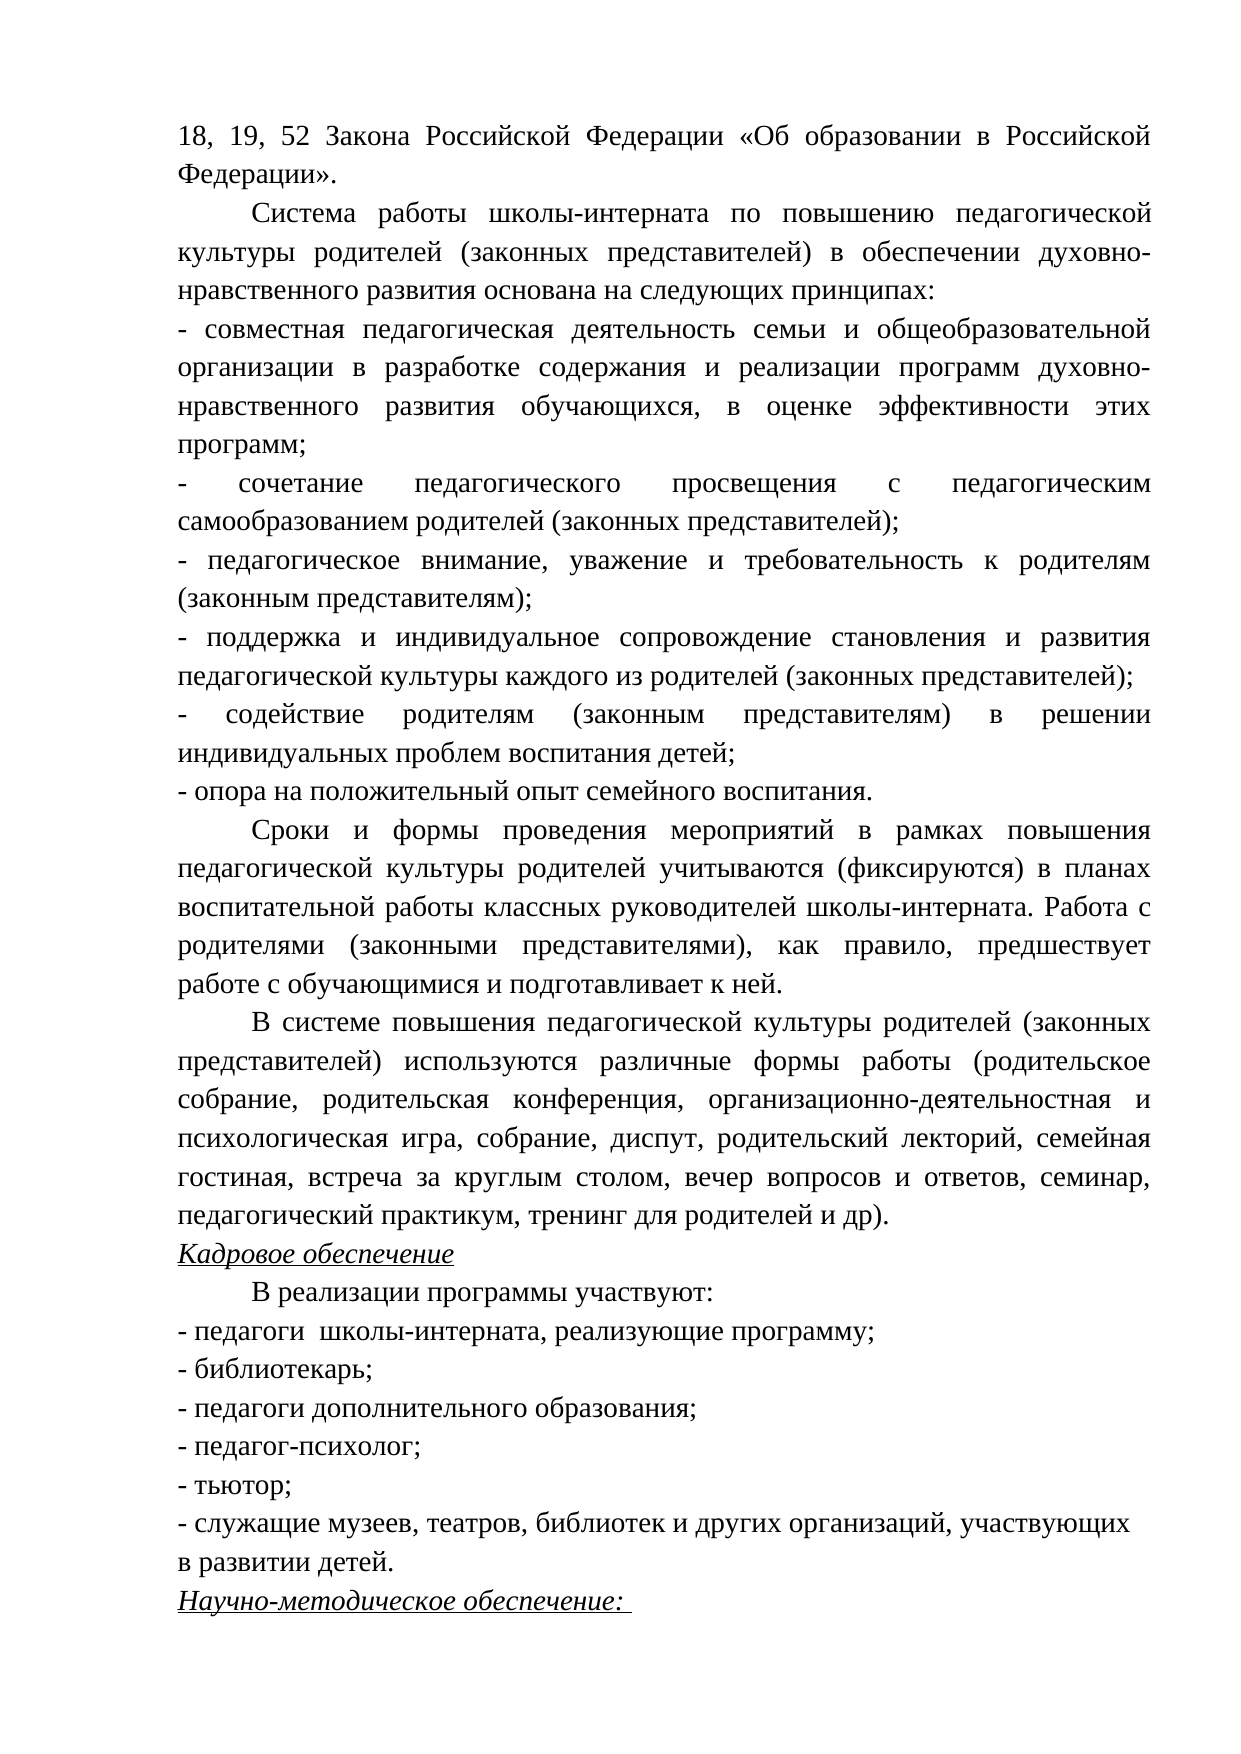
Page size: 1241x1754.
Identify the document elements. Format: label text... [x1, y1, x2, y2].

text - педагогическое внимание, уважение и требовательность к родителям (законным представителям); [177, 542, 1152, 614]
text - педагоги школы-интерната, реализующие программу; [177, 1313, 1152, 1346]
text В системе повышения педагогической культуры родителей (законных представителей) используются различные формы работы (родительское собрание, родительская конференция, организационно-деятельностная и психологическая игра, собрание, диспут, родительский лекторий, семейная гостиная, встреча за круглым столом, вечер вопросов и ответов, семинар, педагогический практикум, тренинг для родителей и др). [177, 1004, 1152, 1231]
text Система работы школы-интерната по повышению педагогической культуры родителей (законных представителей) в обеспечении духовно-нравственного развития основана на следующих принципах: [177, 195, 1152, 306]
text В реализации программы участвуют: [177, 1274, 1152, 1308]
text - служащие музеев, театров, библиотек и других организаций, участвующих в развитии детей. [177, 1506, 1152, 1578]
text - содействие родителям (законным представителям) в решении индивидуальных проблем воспитания детей; [177, 696, 1152, 768]
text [177, 118, 1152, 190]
text - совместная педагогическая деятельность семьи и общеобразовательной организации в разработке содержания и реализации программ духовно-нравственного развития обучающихся, в оценке эффективности этих программ; [177, 311, 1152, 460]
text - тьютор; [177, 1467, 1152, 1501]
text - сочетание педагогического просвещения с педагогическим самообразованием родителей (законных представителей); [177, 465, 1152, 537]
text - педагог-психолог; [177, 1428, 1152, 1462]
text - опора на положительный опыт семейного воспитания. [177, 773, 1152, 807]
text Научно-методическое обеспечение: [177, 1583, 1152, 1616]
text - педагоги дополнительного образования; [177, 1390, 1152, 1423]
text Сроки и формы проведения мероприятий в рамках повышения педагогической культуры родителей учитываются (фиксируются) в планах воспитательной работы классных руководителей школы-интерната. Работа с родителями (законными представителями), как правило, предшествует работе с обучающимися и подготавливает к ней. [177, 812, 1152, 999]
text - библиотекарь; [177, 1351, 1152, 1385]
text - поддержка и индивидуальное сопровождение становления и развития педагогической культуры каждого из родителей (законных представителей); [177, 619, 1152, 691]
text Кадровое обеспечение [177, 1236, 1152, 1269]
